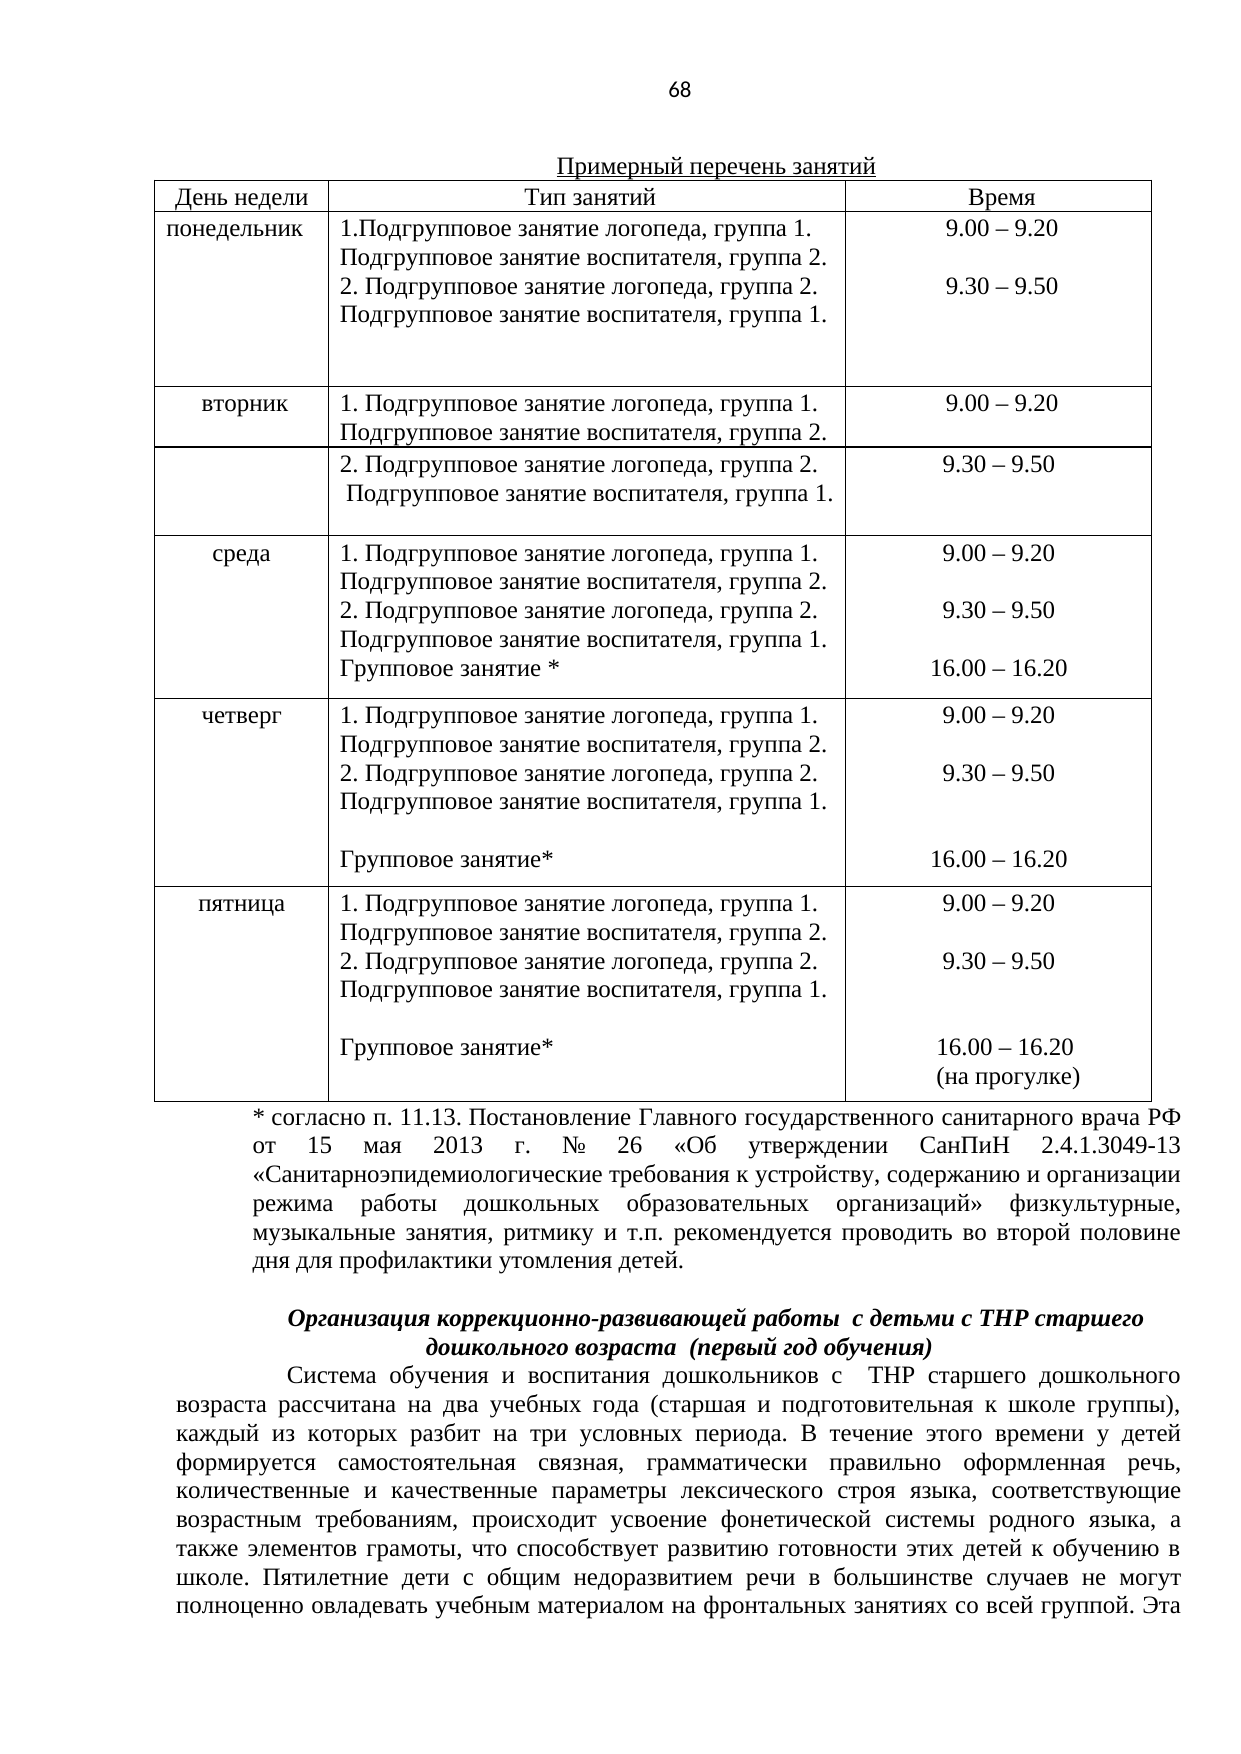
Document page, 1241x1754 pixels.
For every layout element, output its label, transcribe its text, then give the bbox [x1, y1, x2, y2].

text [176, 1360, 1182, 1619]
table_cell [155, 448, 328, 535]
table_cell среда [155, 536, 328, 698]
text дошкольного возраста (первый год обучения) [177, 1332, 1181, 1360]
table_header День недели [155, 181, 328, 211]
table_cell 1. Подгрупповое занятие логопеда, группа 1. Подгрупповое занятие воспитателя, группа 2. [329, 387, 845, 446]
table_cell 1. Подгрупповое занятие логопеда, группа 1. Подгрупповое занятие воспитателя, группа 2. 2. Подгрупповое занятие логопеда, группа 2. Подгрупповое занятие воспитателя, группа 1. Групповое занятие * [329, 536, 845, 698]
table_cell 1.Подгрупповое занятие логопеда, группа 1. Подгрупповое занятие воспитателя, группа 2. 2. Подгрупповое занятие логопеда, группа 2. Подгрупповое занятие воспитателя, группа 1. [329, 212, 845, 386]
table_cell 1. Подгрупповое занятие логопеда, группа 1. Подгрупповое занятие воспитателя, группа 2. 2. Подгрупповое занятие логопеда, группа 2. Подгрупповое занятие воспитателя, группа 1. Групповое занятие* [329, 699, 845, 886]
table_cell 2. Подгрупповое занятие логопеда, группа 2. Подгрупповое занятие воспитателя, группа 1. [329, 448, 845, 535]
table_cell 9.30 – 9.50 [846, 448, 1151, 535]
table_cell понедельник [155, 212, 328, 386]
text Организация коррекционно-развивающей работы с детьми с ТНР старшего [287, 1303, 1182, 1332]
table_cell вторник [155, 387, 328, 446]
table_cell четверг [155, 699, 328, 886]
text * согласно п. 11.13. Постановление Главного государственного санитарного врача РФ от 15 мая 2013 г. № 26 «Об утверждении СанПиН 2.4.1.3049-13 «Санитарноэпидемиологические требования к устройству, содержанию и организации режима работы дошкольных образовательных организаций» физкультурные, музыкальные занятия, ритмику и т.п. рекомендуется проводить во второй половине дня для профилактики утомления детей. [252, 1102, 1182, 1274]
table_cell пятница [155, 887, 328, 1101]
text Примерный перечень занятий [250, 151, 1182, 179]
table_cell 9.00 – 9.20 9.30 – 9.50 16.00 – 16.20 [846, 699, 1151, 886]
table_header Тип занятий [329, 181, 845, 211]
table_cell 1. Подгрупповое занятие логопеда, группа 1. Подгрупповое занятие воспитателя, группа 2. 2. Подгрупповое занятие логопеда, группа 2. Подгрупповое занятие воспитателя, группа 1. Групповое занятие* [329, 887, 845, 1101]
table_cell 9.00 – 9.20 9.30 – 9.50 16.00 – 16.20 (на прогулке) [846, 887, 1151, 1101]
table_header Время [846, 181, 1151, 211]
table_cell 9.00 – 9.20 9.30 – 9.50 [846, 212, 1151, 386]
table_cell 9.00 – 9.20 [846, 387, 1151, 446]
table_cell 9.00 – 9.20 9.30 – 9.50 16.00 – 16.20 [846, 536, 1151, 698]
